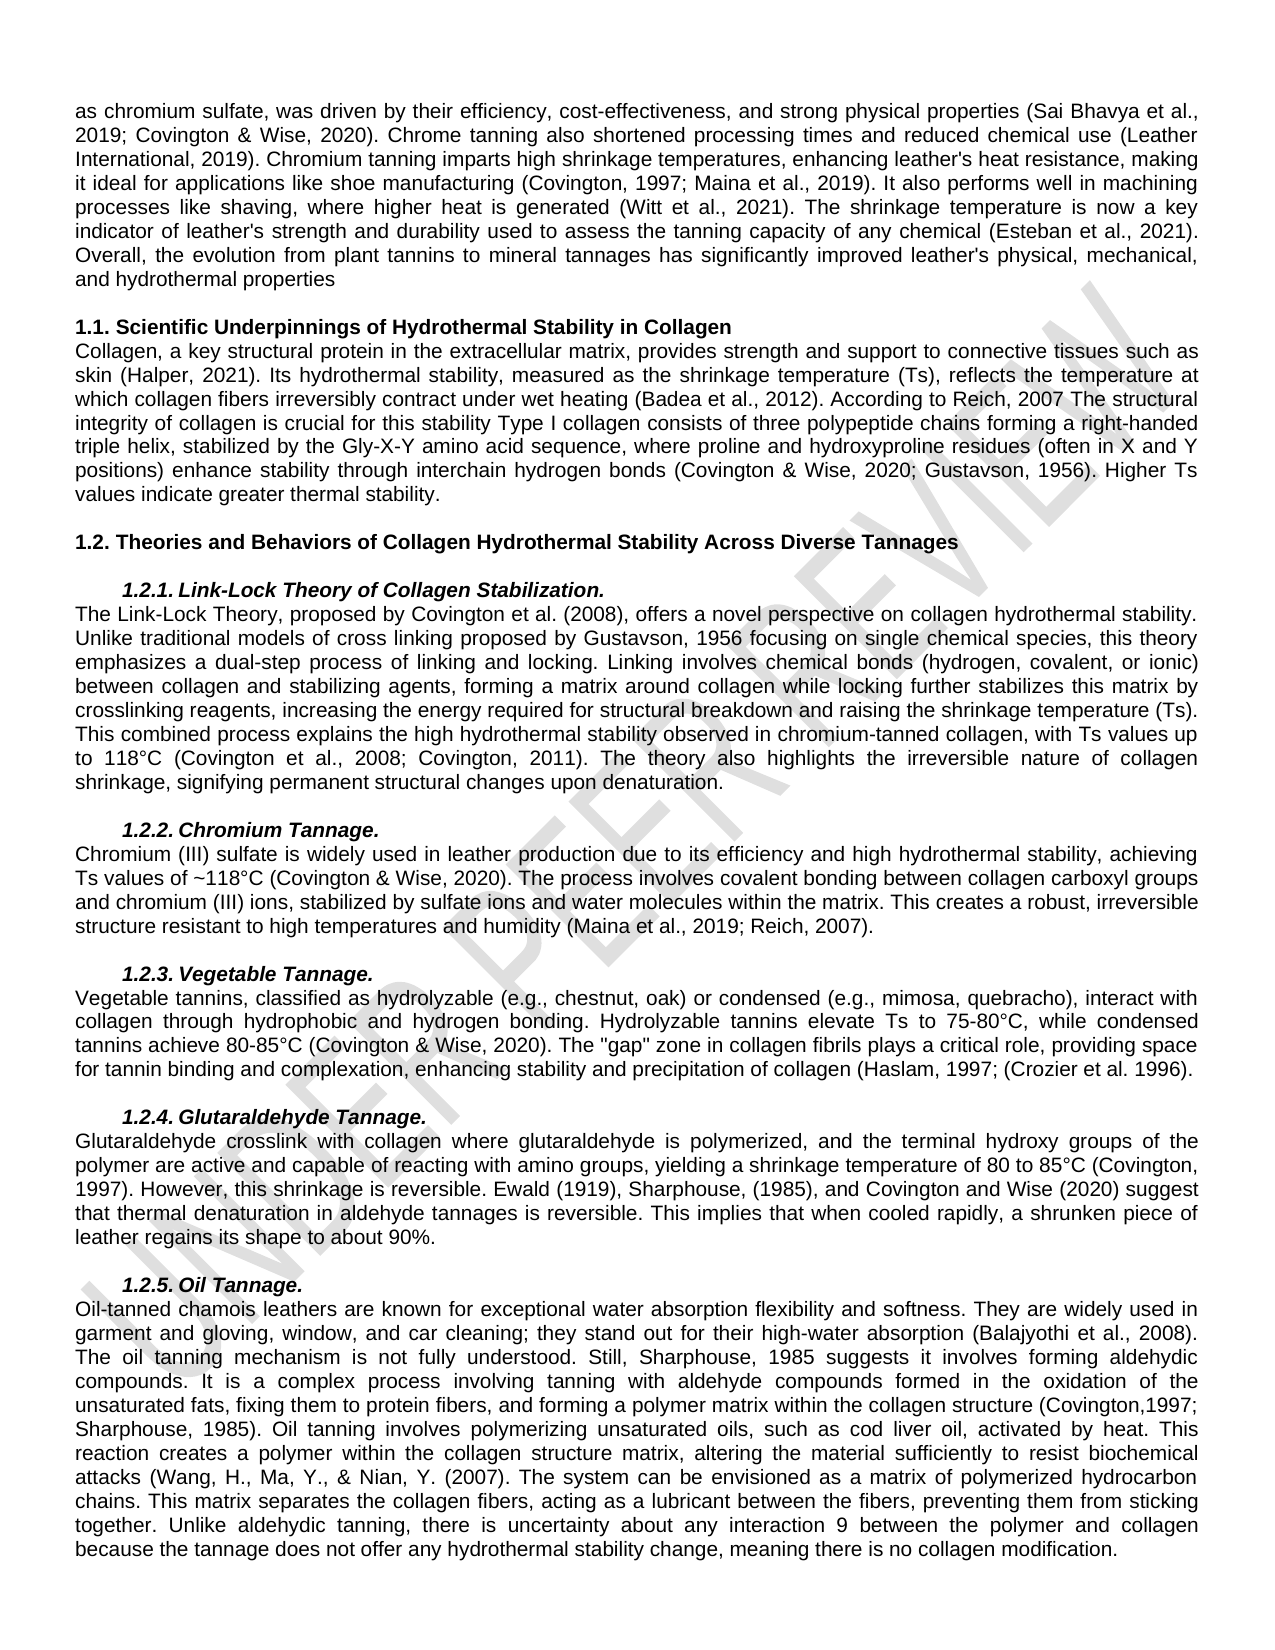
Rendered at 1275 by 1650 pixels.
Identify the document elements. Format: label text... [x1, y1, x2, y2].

list Glutaraldehyde Tannage. [122, 1105, 1200, 1129]
text The Link-Lock Theory, proposed by Covington et al. (2008), offers a novel perspective on collagen hydrothermal stability. Unlike traditional models of cross linking proposed by Gustavson, 1956 focusing on single chemical species, this theory emphasizes a dual-step process of linking and locking. Linking involves chemical bonds (hydrogen, covalent, or ionic) between collagen and stabilizing agents, forming a matrix around collagen while locking further stabilizes this matrix by crosslinking reagents, increasing the energy required for structural breakdown and raising the shrinkage temperature (Ts). This combined process explains the high hydrothermal stability observed in chromium-tanned collagen, with Ts values up to 118°C (Covington et al., 2008; Covington, 2011). The theory also highlights the irreversible nature of collagen shrinkage, signifying permanent structural changes upon denaturation. [75, 602, 1200, 794]
list Oil Tannage. [122, 1273, 1200, 1297]
text Chromium (III) sulfate is widely used in leather production due to its efficiency and high hydrothermal stability, achieving Ts values of ~118°C (Covington & Wise, 2020). The process involves covalent bonding between collagen carboxyl groups and chromium (III) ions, stabilized by sulfate ions and water molecules within the matrix. This creates a robust, irreversible structure resistant to high temperatures and humidity (Maina et al., 2019; Reich, 2007). [75, 842, 1200, 937]
list Link-Lock Theory of Collagen Stabilization. [122, 578, 1200, 602]
text Oil-tanned chamois leathers are known for exceptional water absorption flexibility and softness. They are widely used in garment and gloving, window, and car cleaning; they stand out for their high-water absorption (Balajyothi et al., 2008). The oil tanning mechanism is not fully understood. Still, Sharphouse, 1985 suggests it involves forming aldehydic compounds. It is a complex process involving tanning with aldehyde compounds formed in the oxidation of the unsaturated fats, fixing them to protein fibers, and forming a polymer matrix within the collagen structure (Covington,1997; Sharphouse, 1985). Oil tanning involves polymerizing unsaturated oils, such as cod liver oil, activated by heat. This reaction creates a polymer within the collagen structure matrix, altering the material sufficiently to resist biochemical attacks (Wang, H., Ma, Y., & Nian, Y. (2007). The system can be envisioned as a matrix of polymerized hydrocarbon chains. This matrix separates the collagen fibers, acting as a lubricant between the fibers, preventing them from sticking together. Unlike aldehydic tanning, there is uncertainty about any interaction 9 between the polymer and collagen because the tannage does not offer any hydrothermal stability change, meaning there is no collagen modification. [75, 1297, 1200, 1560]
text Collagen, a key structural protein in the extracellular matrix, provides strength and support to connective tissues such as skin (Halper, 2021). Its hydrothermal stability, measured as the shrinkage temperature (Ts), reflects the temperature at which collagen fibers irreversibly contract under wet heating (Badea et al., 2012). According to Reich, 2007 The structural integrity of collagen is crucial for this stability Type I collagen consists of three polypeptide chains forming a right-handed triple helix, stabilized by the Gly-X-Y amino acid sequence, where proline and hydroxyproline residues (often in X and Y positions) enhance stability through interchain hydrogen bonds (Covington & Wise, 2020; Gustavson, 1956). Higher Ts values indicate greater thermal stability. [75, 338, 1200, 506]
text Vegetable tannins, classified as hydrolyzable (e.g., chestnut, oak) or condensed (e.g., mimosa, quebracho), interact with collagen through hydrophobic and hydrogen bonding. Hydrolyzable tannins elevate Ts to 75-80°C, while condensed tannins achieve 80-85°C (Covington & Wise, 2020). The "gap" zone in collagen fibrils plays a critical role, providing space for tannin binding and complexation, enhancing stability and precipitation of collagen (Haslam, 1997; (Crozier et al. 1996). [75, 985, 1200, 1081]
list Chromium Tannage. [122, 818, 1200, 842]
list Scientific Underpinnings of Hydrothermal Stability in Collagen [75, 314, 1200, 338]
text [75, 99, 1200, 291]
list Vegetable Tannage. [122, 961, 1200, 985]
list Theories and Behaviors of Collagen Hydrothermal Stability Across Diverse Tannages [75, 530, 1200, 554]
text Glutaraldehyde crosslink with collagen where glutaraldehyde is polymerized, and the terminal hydroxy groups of the polymer are active and capable of reacting with amino groups, yielding a shrinkage temperature of 80 to 85°C (Covington, 1997). However, this shrinkage is reversible. Ewald (1919), Sharphouse, (1985), and Covington and Wise (2020) suggest that thermal denaturation in aldehyde tannages is reversible. This implies that when cooled rapidly, a shrunken piece of leather regains its shape to about 90%. [75, 1129, 1200, 1249]
